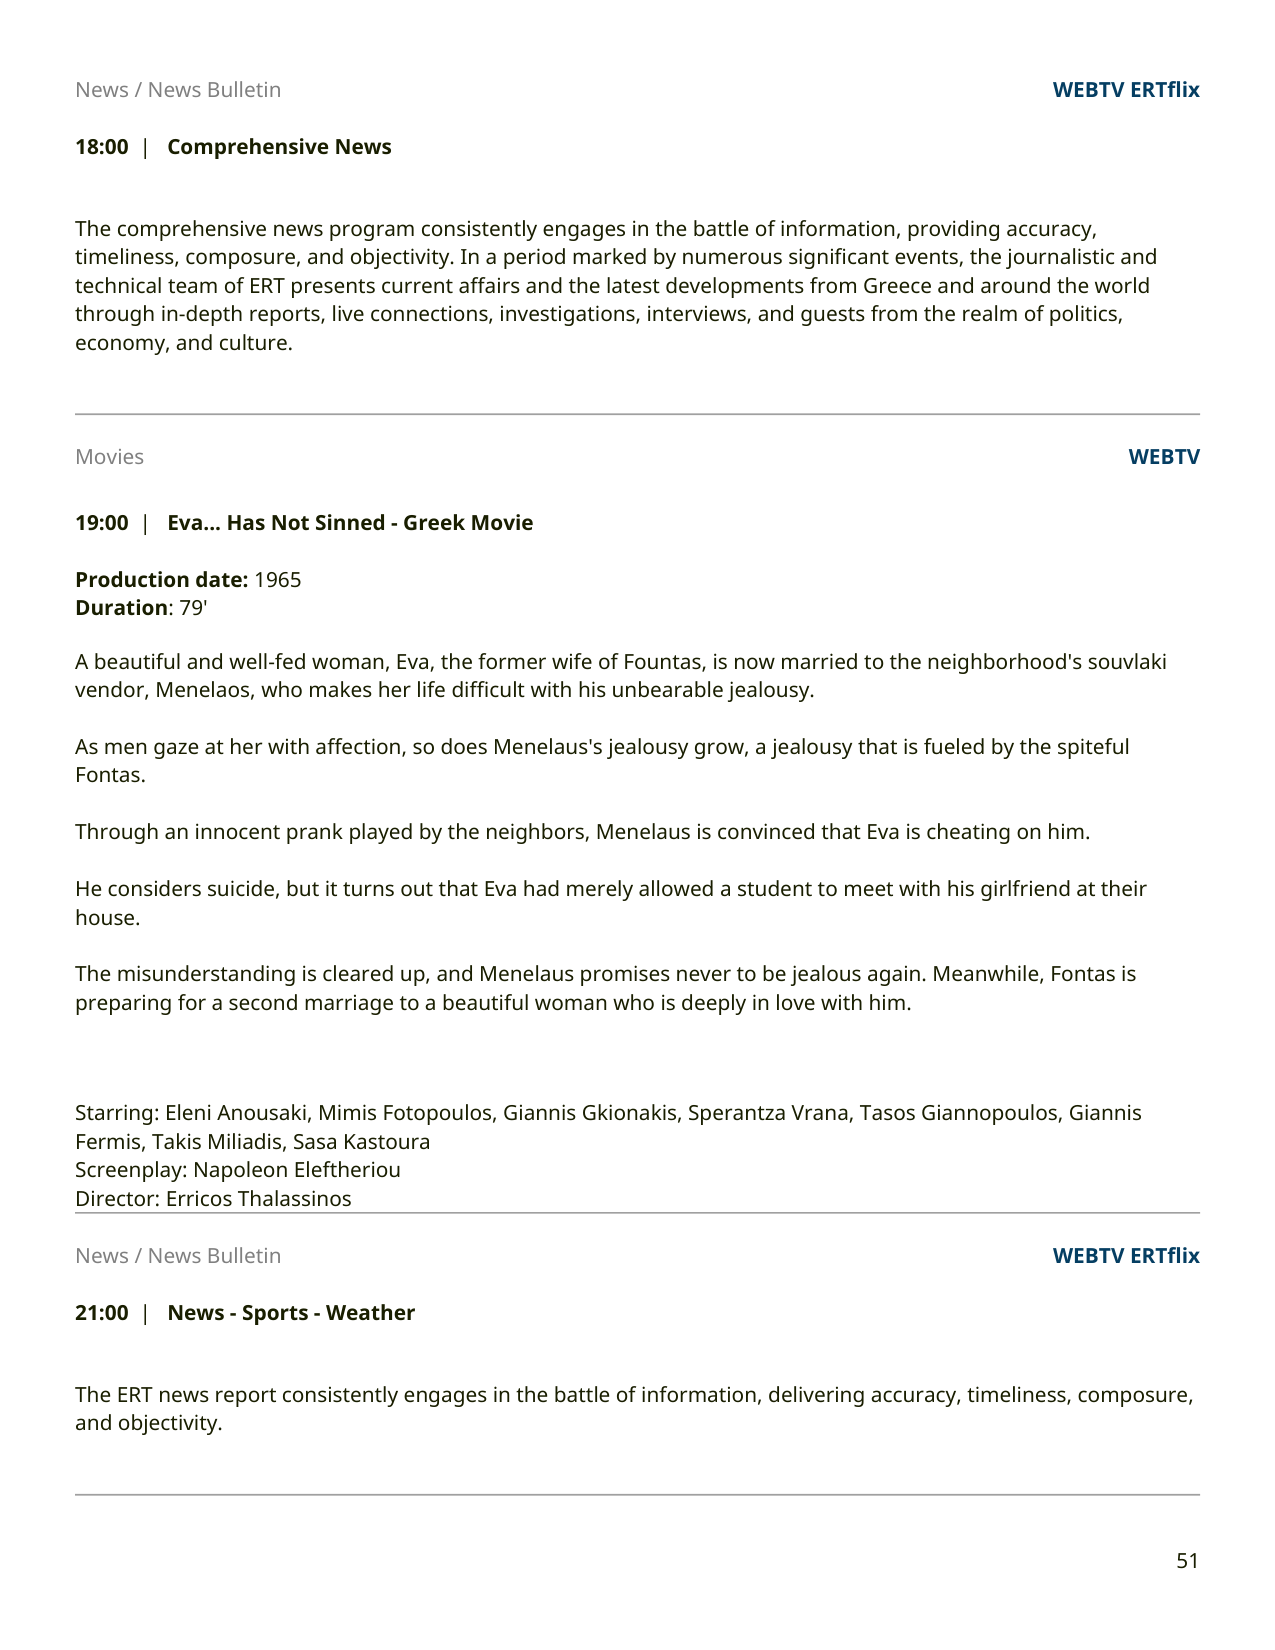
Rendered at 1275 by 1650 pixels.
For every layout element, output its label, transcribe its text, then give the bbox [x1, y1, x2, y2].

text 18:00 | Comprehensive News [75, 103, 1200, 189]
table_header Movies [75, 442, 637, 471]
table_header WEBTV ERTflix [638, 1241, 1200, 1269]
text 21:00 | News - Sports - Weather [75, 1269, 1200, 1355]
text The comprehensive news program consistently engages in the battle of information, providing accuracy, timeliness, composure, and objectivity. In a period marked by numerous significant events, the journalistic and technical team of ERT presents current affairs and the latest developments from Greece and around the world through in-depth reports, live connections, investigations, interviews, and guests from the realm of politics, economy, and culture. [75, 214, 1200, 356]
table_header News / News Bulletin [75, 1241, 637, 1269]
text A beautiful and well-fed woman, Eva, the former wife of Fountas, is now married to the neighborhood's souvlaki vendor, Menelaos, who makes her life difficult with his unbearable jealousy. As men gaze at her with affection, so does Menelaus's jealousy grow, a jealousy that is fueled by the spiteful Fontas. Through an innocent prank played by the neighbors, Menelaus is convinced that Eva is cheating on him. He considers suicide, but it turns out that Eva had merely allowed a student to meet with his girlfriend at their house. The misunderstanding is cleared up, and Menelaus promises never to be jealous again. Meanwhile, Fontas is preparing for a second marriage to a beautiful woman who is deeply in love with him. [75, 647, 1200, 1016]
table_header News / News Bulletin [75, 75, 637, 103]
text Starring: Eleni Anousaki, Mimis Fotopoulos, Giannis Gkionakis, Sperantza Vrana, Tasos Giannopoulos, Giannis Fermis, Takis Miliadis, Sasa Kastoura Screenplay: Napoleon Eleftheriou Director: Erricos Thalassinos [75, 1041, 1200, 1212]
table_header WEBTV [638, 442, 1200, 471]
text The ERT news report consistently engages in the battle of information, delivering accuracy, timeliness, composure, and objectivity. [75, 1380, 1200, 1437]
table_header WEBTV ERTflix [638, 75, 1200, 103]
text 19:00 | Eva... Has Not Sinned - Greek Movie Production date: 1965 Duration: 79' [75, 471, 1200, 622]
